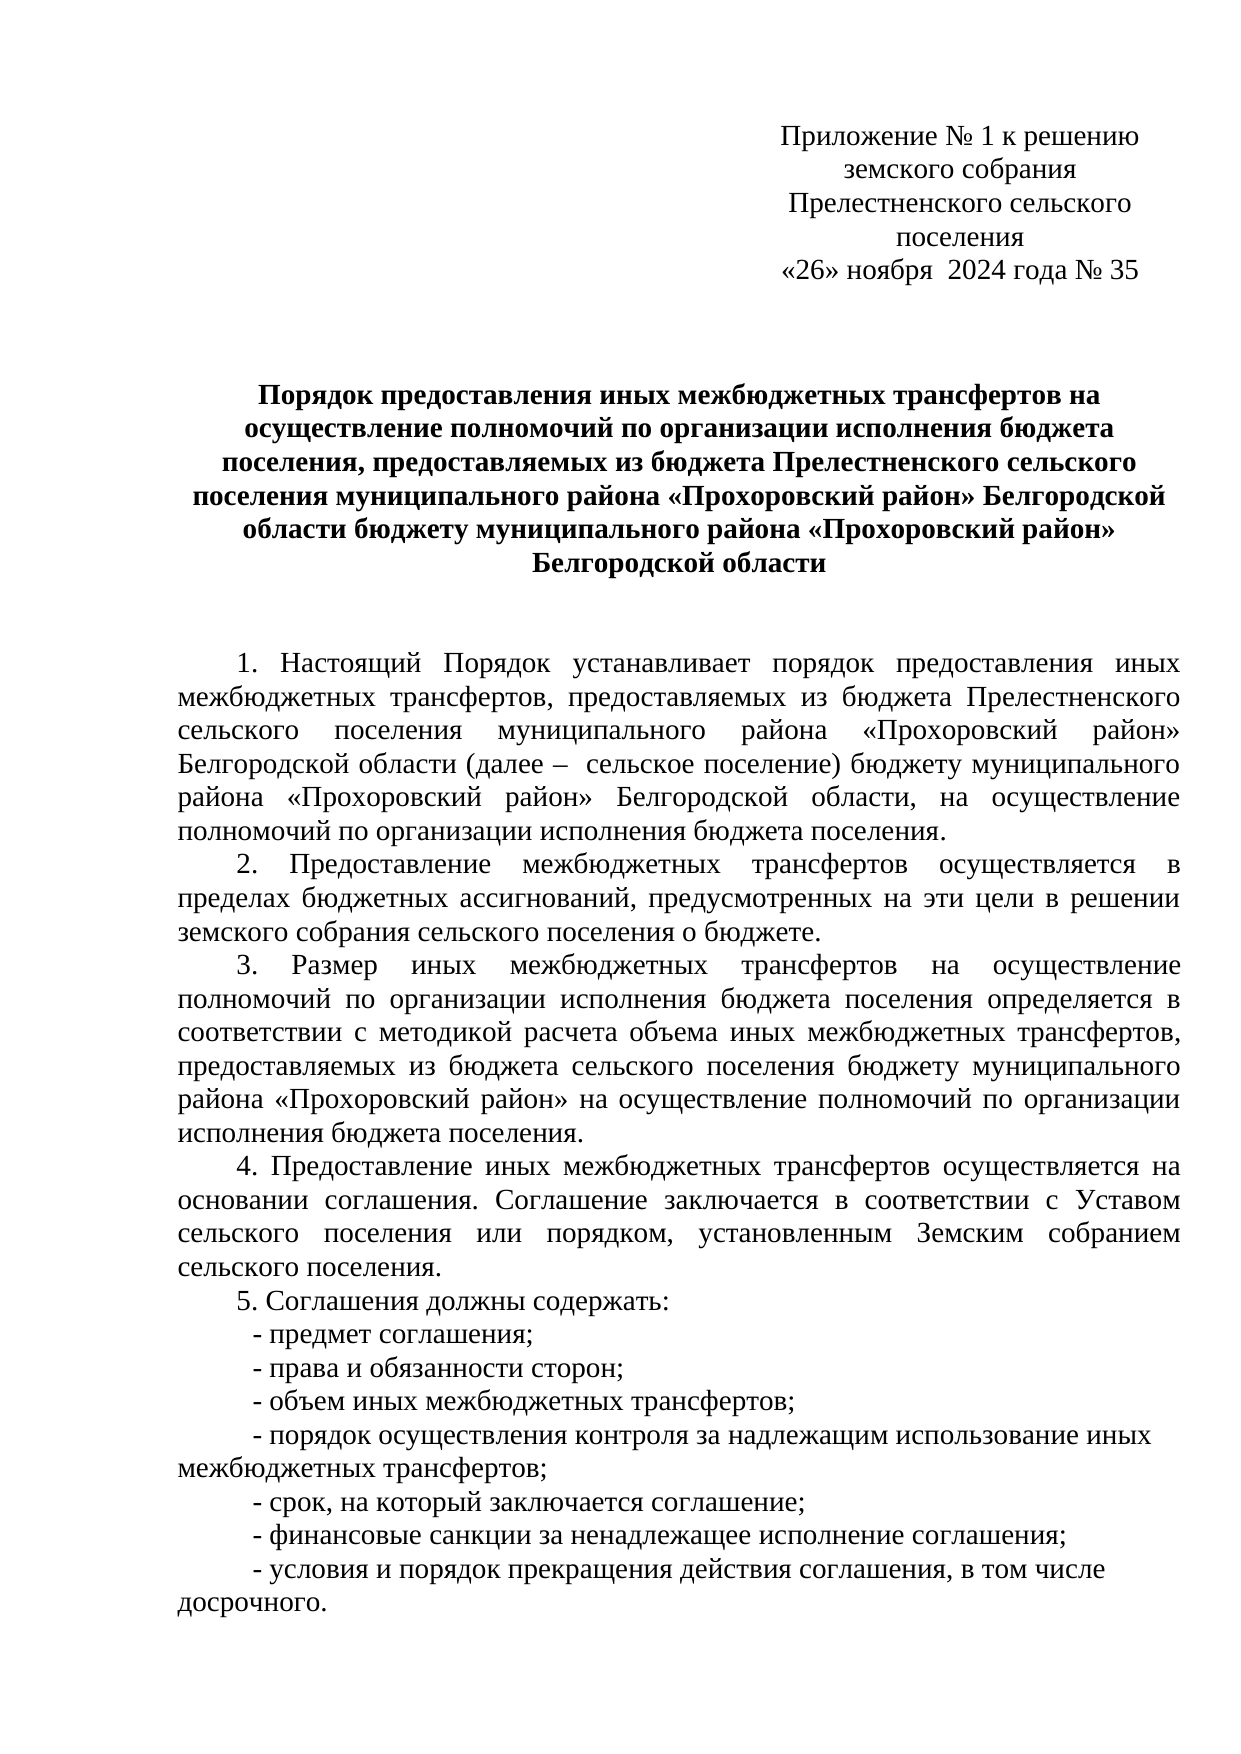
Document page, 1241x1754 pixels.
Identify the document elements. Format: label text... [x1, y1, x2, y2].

text 5. Соглашения должны содержать: [177, 1283, 1181, 1316]
text - финансовые санкции за ненадлежащее исполнение соглашения; [177, 1517, 1181, 1551]
text Приложение № 1 к решению земского собрания Прелестненского сельского поселения [738, 118, 1181, 252]
text «26» ноября 2024 года № 35 [738, 252, 1181, 286]
text - условия и порядок прекращения действия соглашения, в том числе досрочного. [177, 1551, 1181, 1618]
text - объем иных межбюджетных трансфертов; [177, 1383, 1181, 1417]
text 2. Предоставление межбюджетных трансфертов осуществляется в пределах бюджетных ассигнований, предусмотренных на эти цели в решении земского собрания сельского поселения о бюджете. [177, 847, 1181, 947]
text 3. Размер иных межбюджетных трансфертов на осуществление полномочий по организации исполнения бюджета поселения определяется в соответствии с методикой расчета объема иных межбюджетных трансфертов, предоставляемых из бюджета сельского поселения бюджету муниципального района «Прохоровский район» на осуществление полномочий по организации исполнения бюджета поселения. [177, 947, 1181, 1148]
text Порядок предоставления иных межбюджетных трансфертов на осуществление полномочий по организации исполнения бюджета поселения, предоставляемых из бюджета Прелестненского сельского поселения муниципального района «Прохоровский район» Белгородской области бюджету муниципального района «Прохоровский район» Белгородской области [177, 377, 1181, 578]
text 1. Настоящий Порядок устанавливает порядок предоставления иных межбюджетных трансфертов, предоставляемых из бюджета Прелестненского сельского поселения муниципального района «Прохоровский район» Белгородской области (далее – сельское поселение) бюджету муниципального района «Прохоровский район» Белгородской области, на осуществление полномочий по организации исполнения бюджета поселения. [177, 645, 1181, 847]
text - предмет соглашения; [177, 1316, 1181, 1350]
text 4. Предоставление иных межбюджетных трансфертов осуществляется на основании соглашения. Соглашение заключается в соответствии с Уставом сельского поселения или порядком, установленным Земским собранием сельского поселения. [177, 1148, 1181, 1283]
text - порядок осуществления контроля за надлежащим использование иных межбюджетных трансфертов; [177, 1417, 1181, 1484]
text - права и обязанности сторон; [177, 1350, 1181, 1383]
text - срок, на который заключается соглашение; [177, 1484, 1181, 1517]
